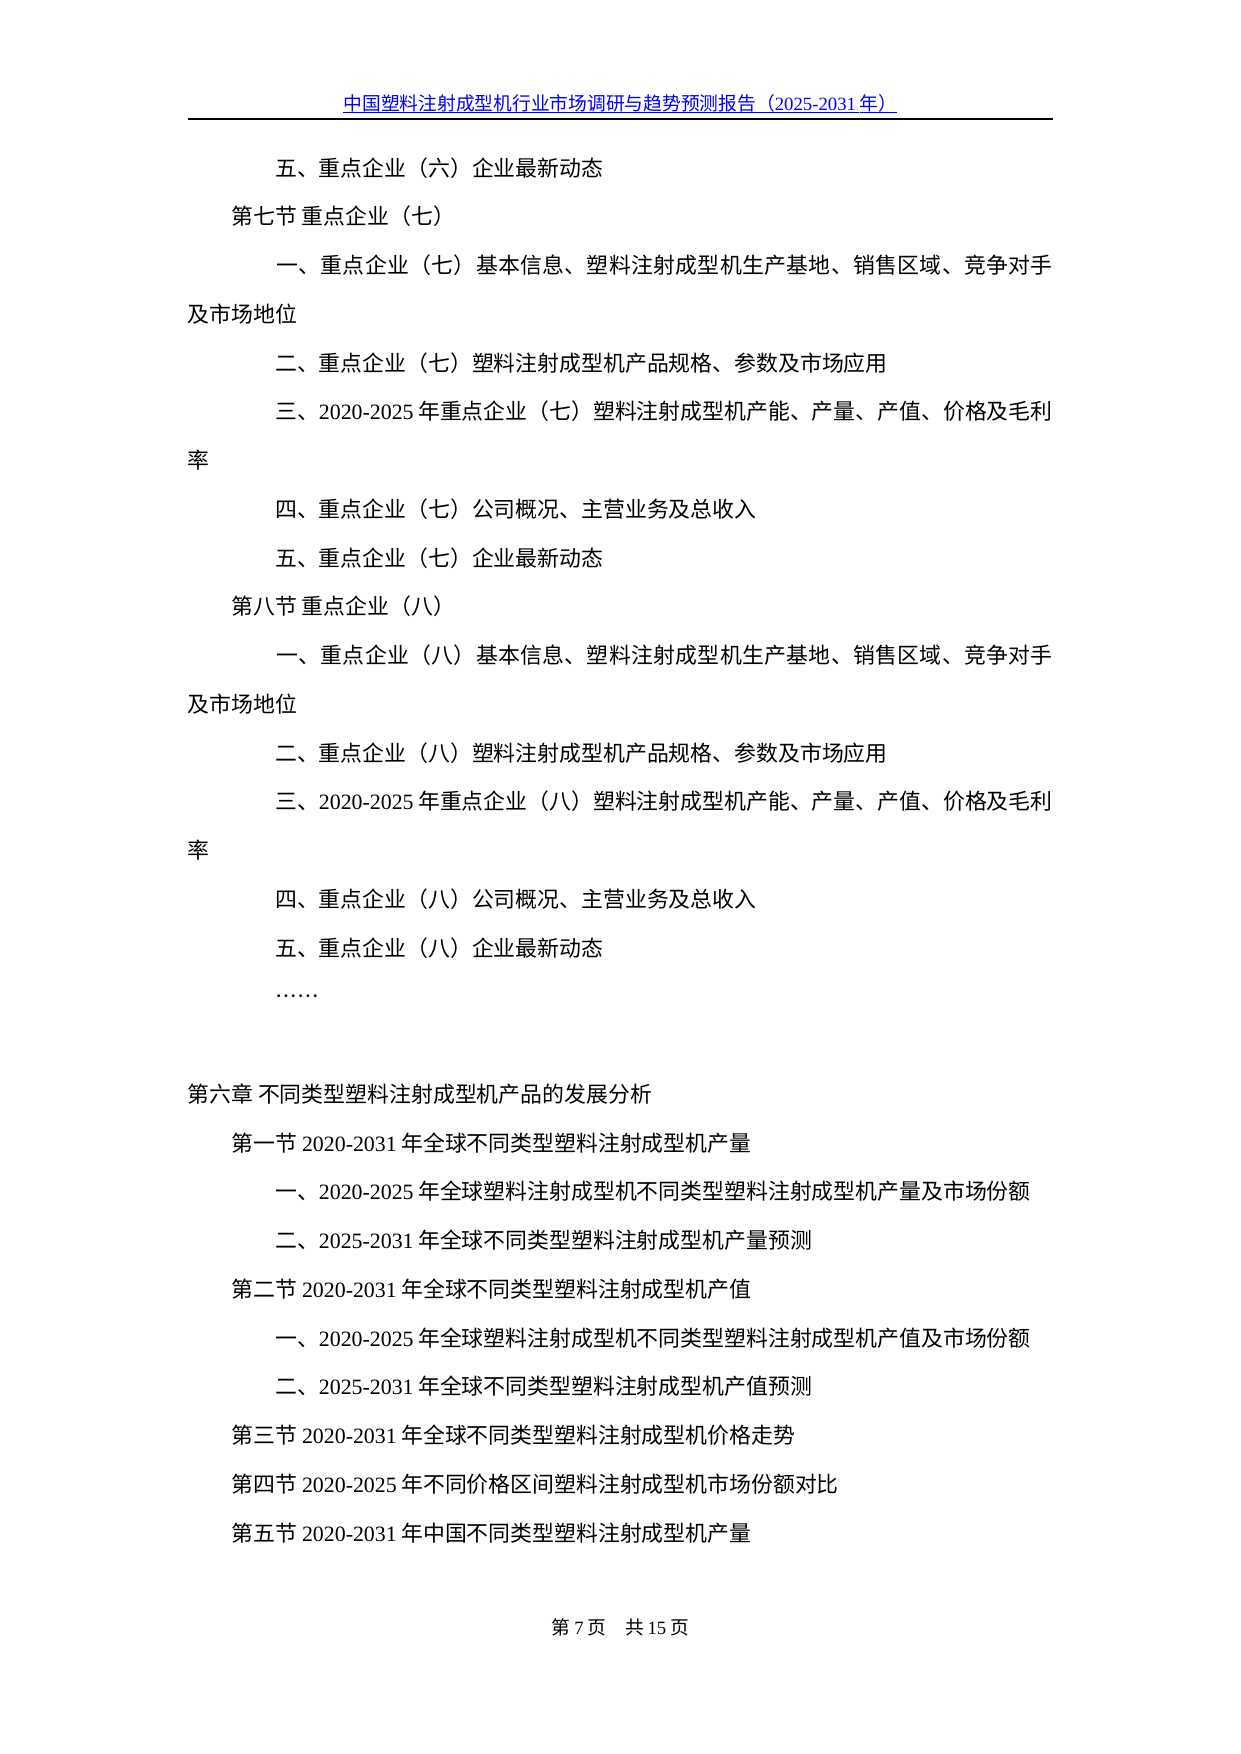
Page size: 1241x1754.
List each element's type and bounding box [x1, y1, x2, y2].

text [187, 150, 1053, 1548]
